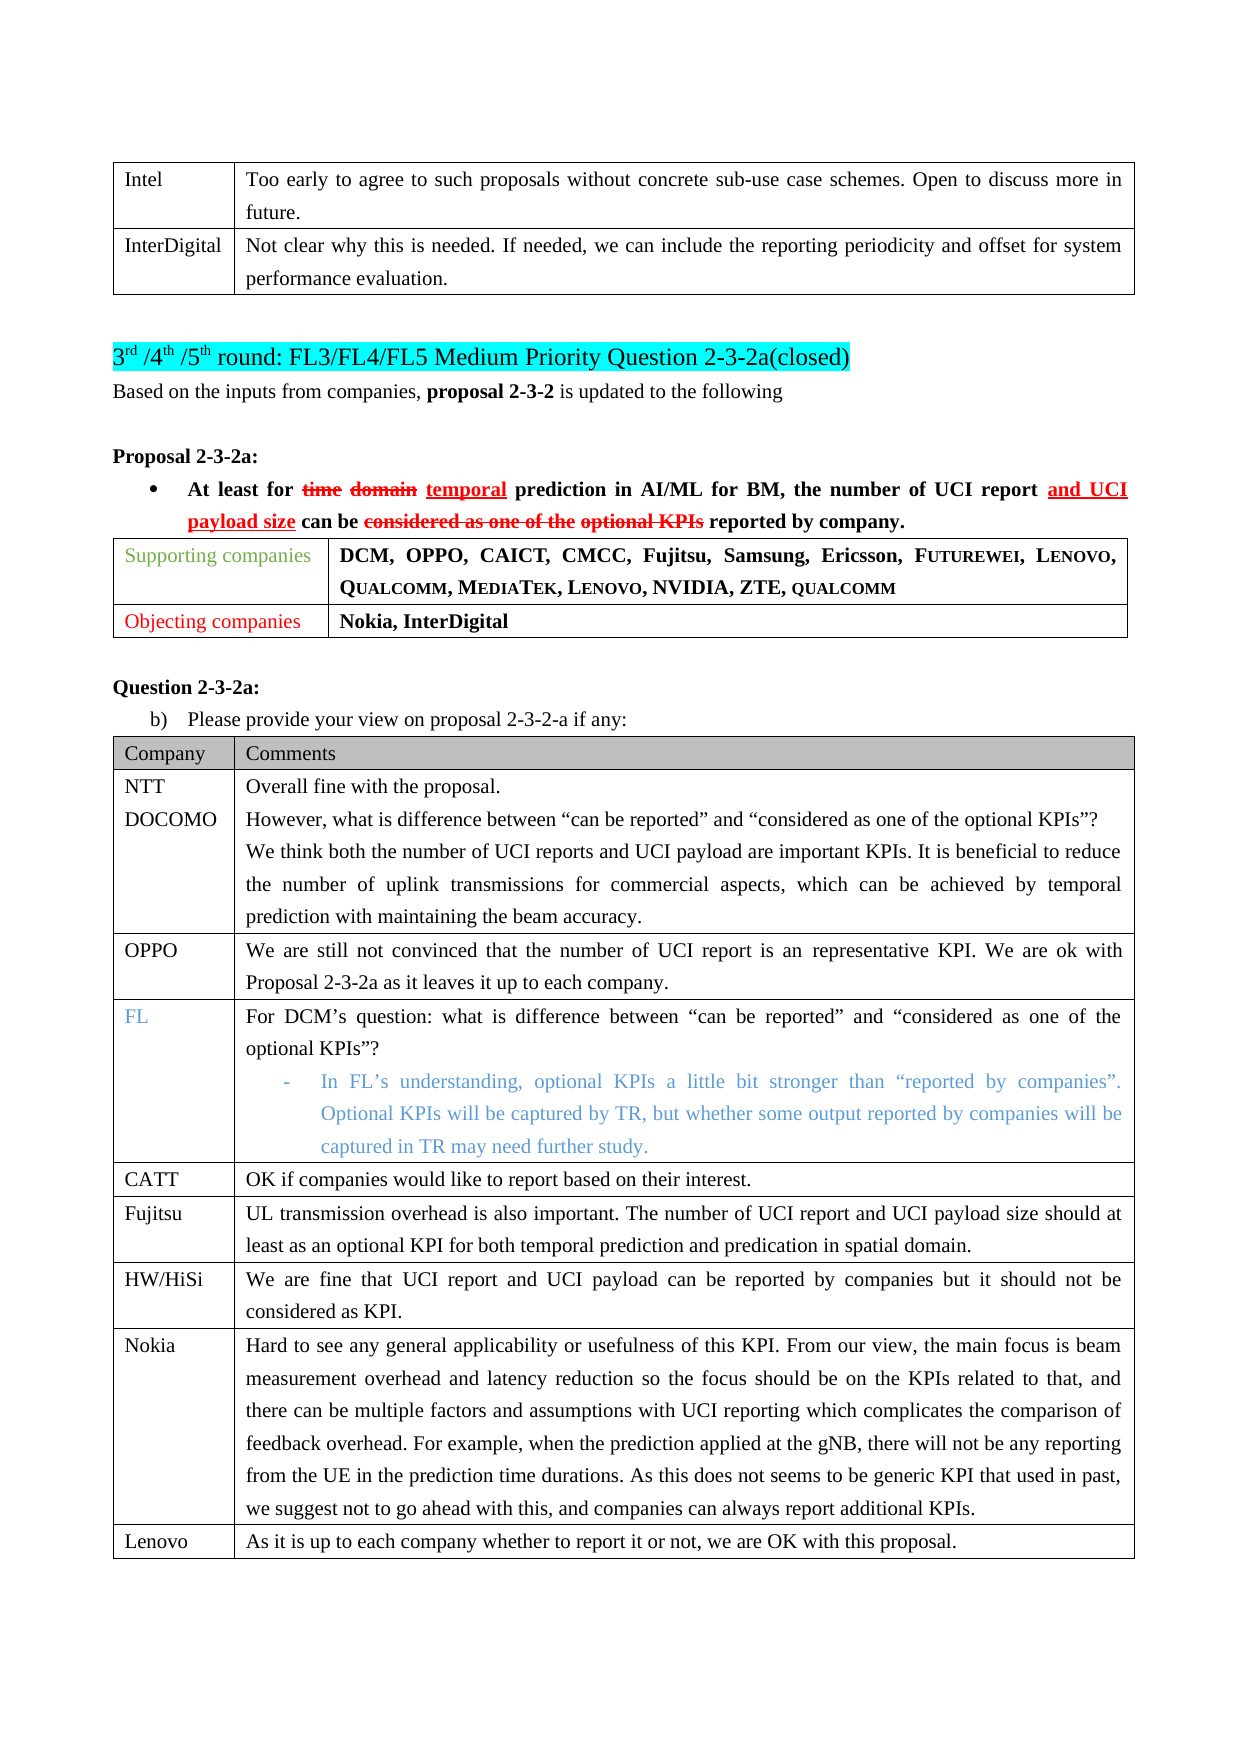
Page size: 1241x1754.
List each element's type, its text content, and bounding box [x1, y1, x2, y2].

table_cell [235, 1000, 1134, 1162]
text Proposal 2-3-2a: [112, 440, 1128, 472]
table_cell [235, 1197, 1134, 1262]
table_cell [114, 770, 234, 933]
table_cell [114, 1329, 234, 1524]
list Please provide your view on proposal 2-3-2-a if any: [150, 703, 1128, 736]
subtitle 3rd /4th /5th round: FL3/FL4/FL5 Medium Priority Question 2-3-2a(closed) [112, 340, 1128, 373]
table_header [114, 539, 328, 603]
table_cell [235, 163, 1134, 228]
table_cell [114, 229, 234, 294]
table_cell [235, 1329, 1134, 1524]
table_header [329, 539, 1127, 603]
text Question 2-3-2a: [112, 671, 1128, 703]
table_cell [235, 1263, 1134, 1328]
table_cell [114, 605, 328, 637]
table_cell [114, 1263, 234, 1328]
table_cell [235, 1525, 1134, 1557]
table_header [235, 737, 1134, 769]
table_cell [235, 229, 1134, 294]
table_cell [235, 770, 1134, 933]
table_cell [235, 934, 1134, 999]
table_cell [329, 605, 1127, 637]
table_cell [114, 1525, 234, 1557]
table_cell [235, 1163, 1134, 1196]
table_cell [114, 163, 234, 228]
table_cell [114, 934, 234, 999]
list At least for time domain temporal prediction in AI/ML for BM, the number of UCI report and UCI payload size can be considered as one of the optional KPIs reported by company. [150, 472, 1128, 537]
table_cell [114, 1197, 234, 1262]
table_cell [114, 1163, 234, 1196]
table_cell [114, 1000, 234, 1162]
text Based on the inputs from companies, proposal 2-3-2 is updated to the following [112, 375, 1128, 407]
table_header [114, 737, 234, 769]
